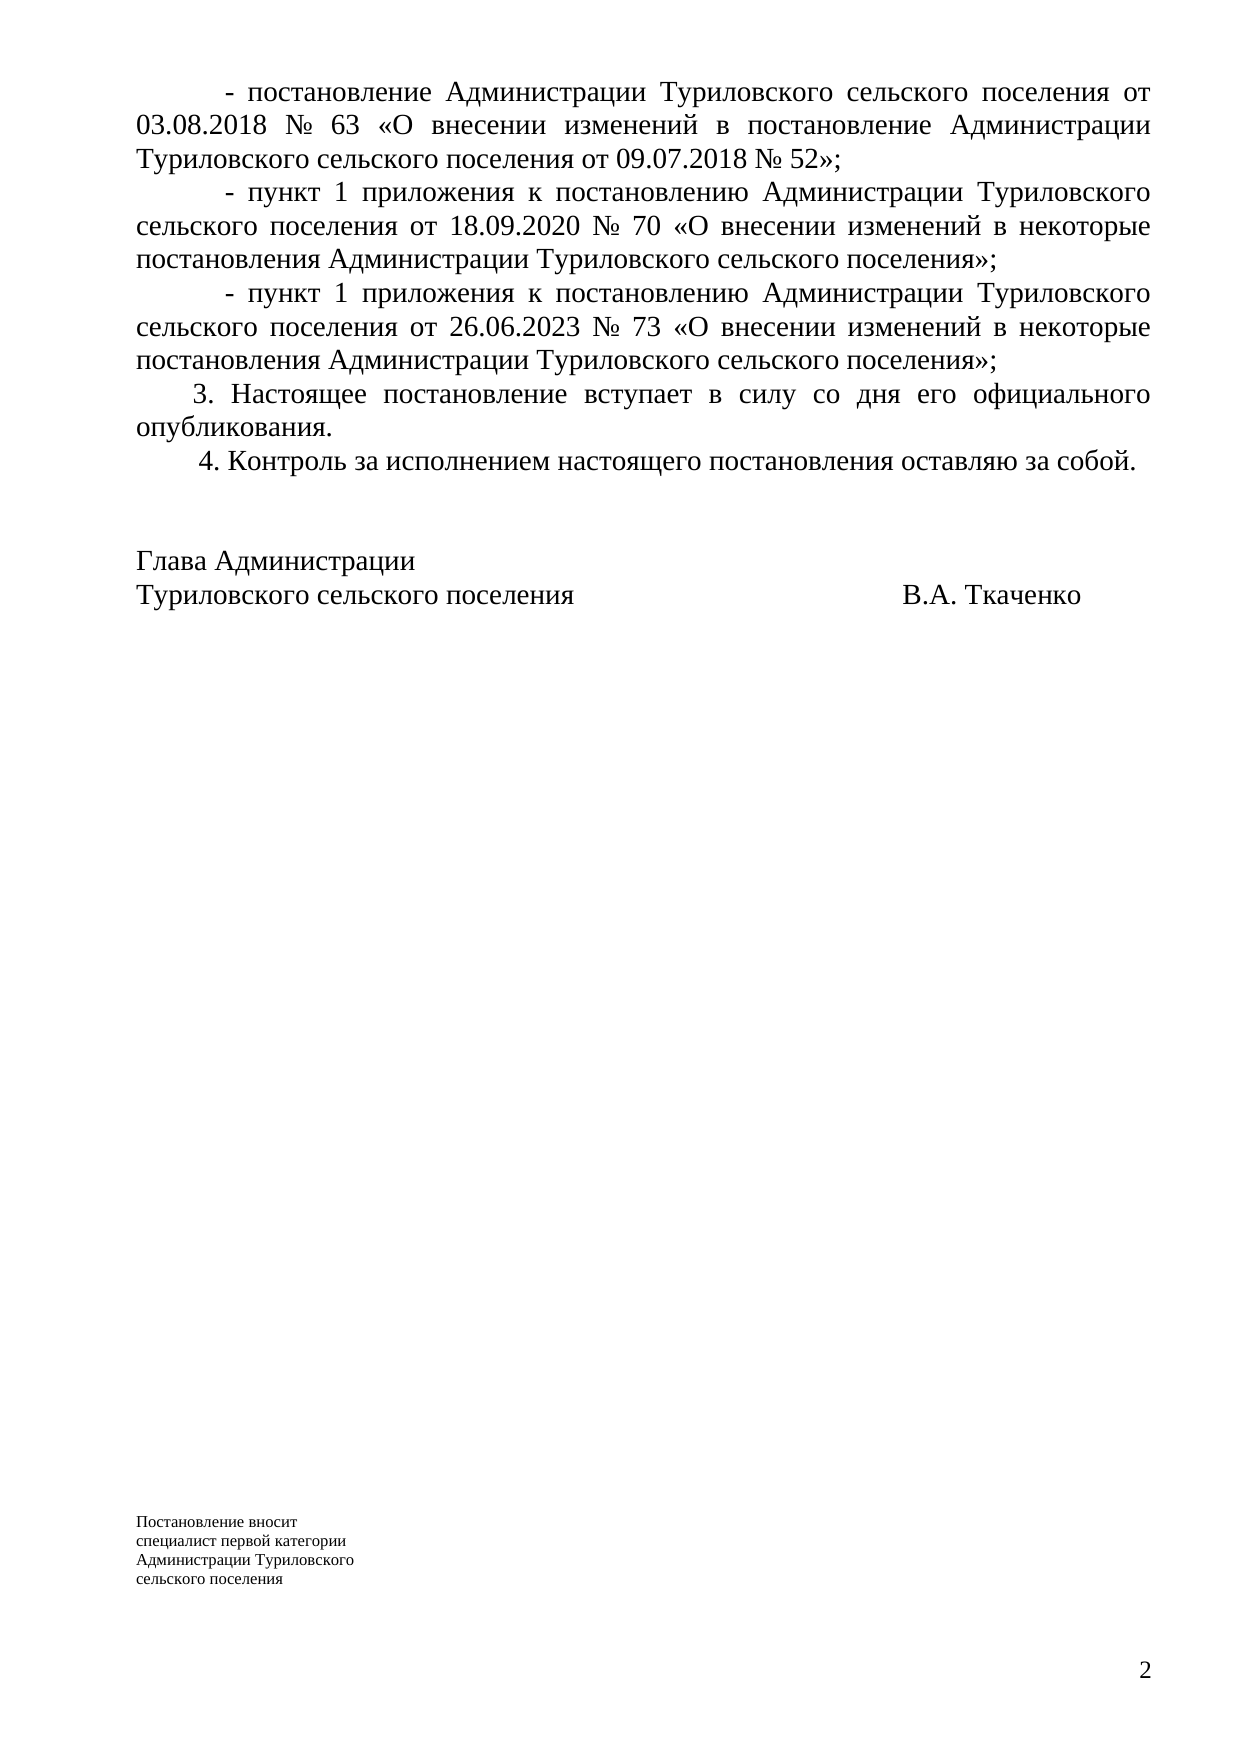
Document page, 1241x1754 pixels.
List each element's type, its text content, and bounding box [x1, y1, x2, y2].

text Постановление вносит [136, 1511, 1152, 1531]
text сельского поселения [136, 1569, 1152, 1588]
text - пункт 1 приложения к постановлению Администрации Туриловского сельского поселения от 18.09.2020 № 70 «О внесении изменений в некоторые постановления Администрации Туриловского сельского поселения»; [136, 174, 1152, 275]
text - постановление Администрации Туриловского сельского поселения от 03.08.2018 № 63 «О внесении изменений в постановление Администрации Туриловского сельского поселения от 09.07.2018 № 52»; [136, 74, 1152, 174]
text Туриловского сельского поселения В.А. Ткаченко [136, 577, 1154, 611]
text Глава Администрации [136, 543, 1154, 577]
text Администрации Туриловского [136, 1550, 1152, 1569]
title 4. Контроль за исполнением настоящего постановления оставляю за собой. [136, 443, 1152, 476]
text 3. Настоящее постановление вступает в силу со дня его официального опубликования. [136, 376, 1152, 443]
text - пункт 1 приложения к постановлению Администрации Туриловского сельского поселения от 26.06.2023 № 73 «О внесении изменений в некоторые постановления Администрации Туриловского сельского поселения»; [136, 275, 1152, 376]
text специалист первой категории [136, 1531, 1152, 1550]
